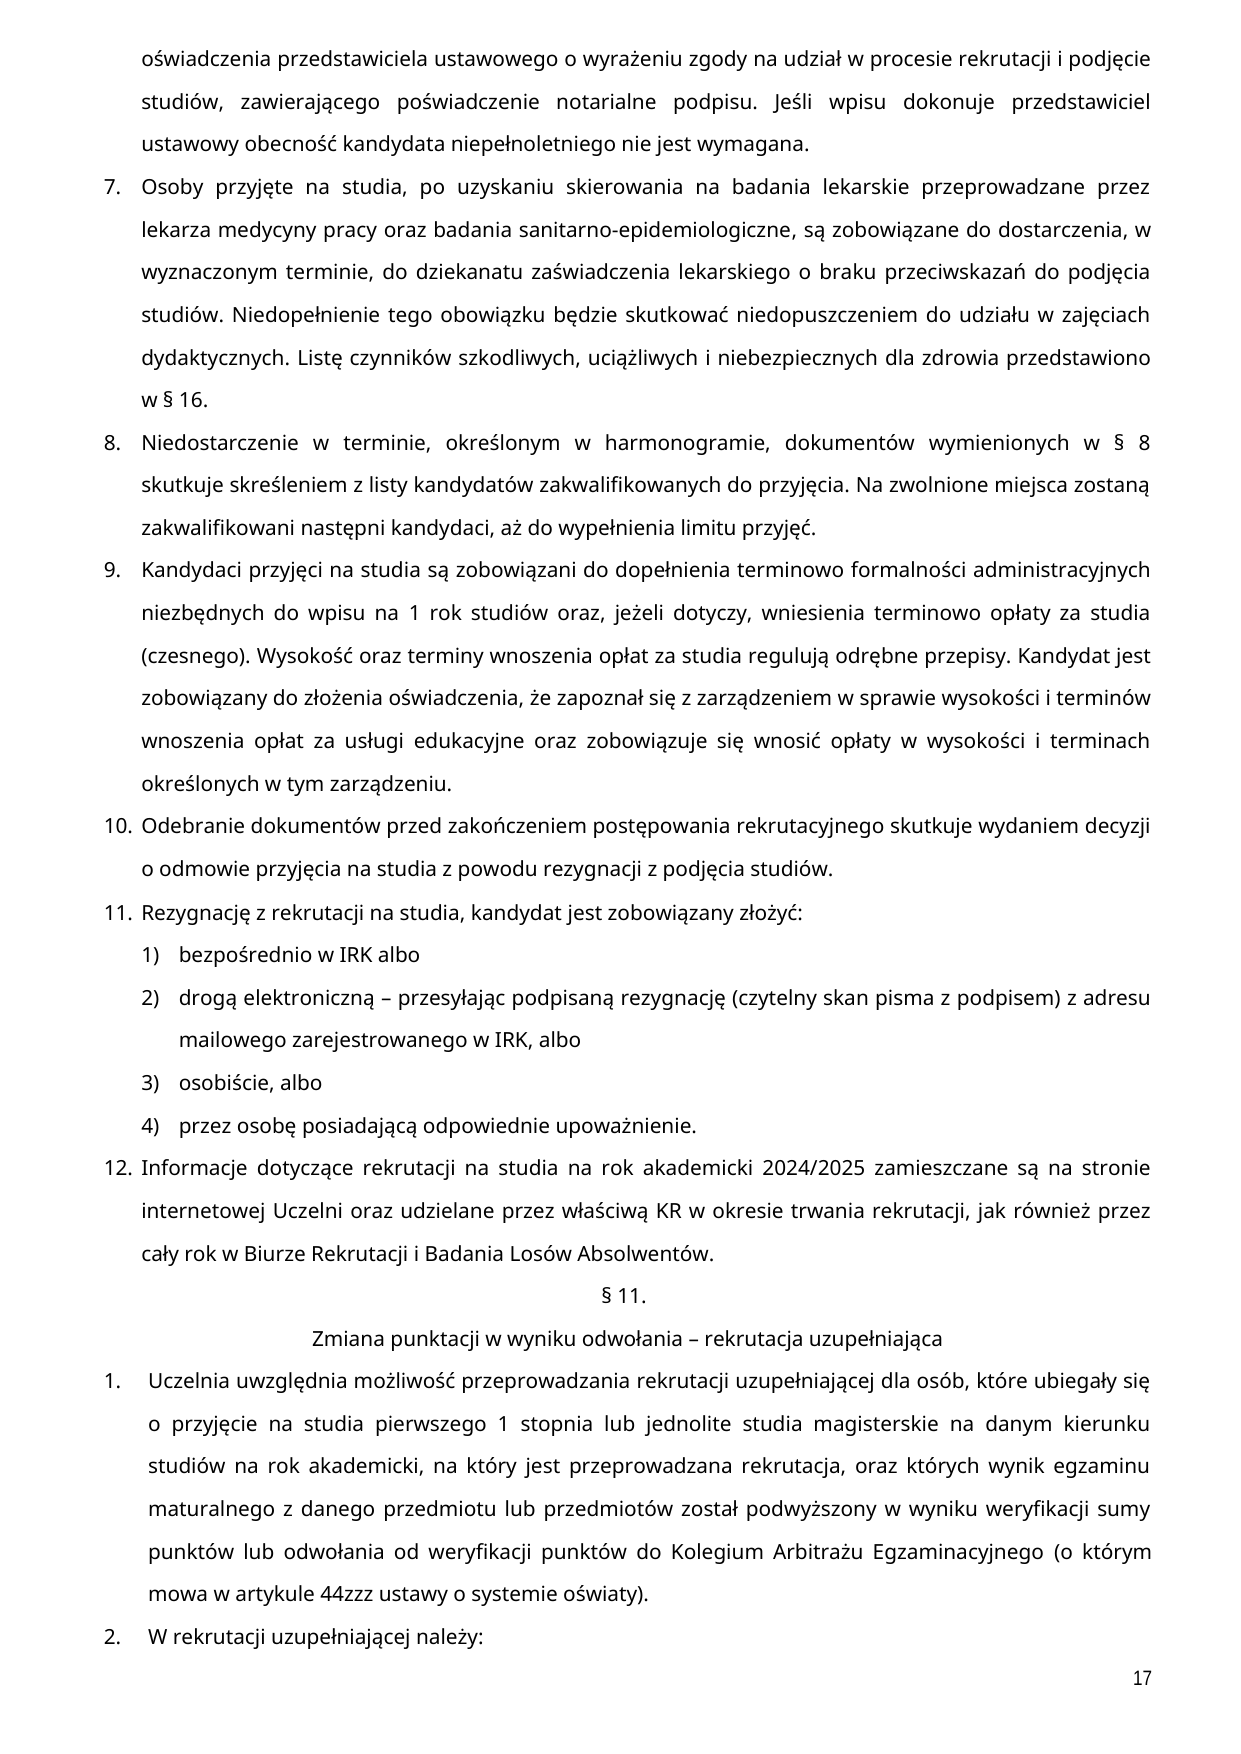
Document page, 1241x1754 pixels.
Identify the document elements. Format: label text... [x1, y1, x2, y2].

list Osoby przyjęte na studia, po uzyskaniu skierowania na badania lekarskie przeprowadzane przez lekarza medycyny pracy oraz badania sanitarno-epidemiologiczne, są zobowiązane do dostarczenia, w wyznaczonym terminie, do dziekanatu zaświadczenia lekarskiego o braku przeciwskazań do podjęcia studiów. Niedopełnienie tego obowiązku będzie skutkować niedopuszczeniem do udziału w zajęciach dydaktycznych. Listę czynników szkodliwych, uciążliwych i niebezpiecznych dla zdrowia przedstawiono w § 16. [103, 172, 1152, 414]
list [103, 44, 1152, 158]
list W rekrutacji uzupełniającej należy: [103, 1622, 1152, 1651]
list Rezygnację z rekrutacji na studia, kandydat jest zobowiązany złożyć: [103, 898, 1152, 926]
list Odebranie dokumentów przed zakończeniem postępowania rekrutacyjnego skutkuje wydaniem decyzji o odmowie przyjęcia na studia z powodu rezygnacji z podjęcia studiów. [103, 811, 1152, 882]
list przez osobę posiadającą odpowiednie upoważnienie. [141, 1111, 1152, 1139]
list Kandydaci przyjęci na studia są zobowiązani do dopełnienia terminowo formalności administracyjnych niezbędnych do wpisu na 1 rok studiów oraz, jeżeli dotyczy, wniesienia terminowo opłaty za studia (czesnego). Wysokość oraz terminy wnoszenia opłat za studia regulują odrębne przepisy. Kandydat jest zobowiązany do złożenia oświadczenia, że zapoznał się z zarządzeniem w sprawie wysokości i terminów wnoszenia opłat za usługi edukacyjne oraz zobowiązuje się wnosić opłaty w wysokości i terminach określonych w tym zarządzeniu. [103, 556, 1152, 797]
list bezpośrednio w IRK albo [141, 940, 1152, 969]
list Niedostarczenie w terminie, określonym w harmonogramie, dokumentów wymienionych w § 8 skutkuje skreśleniem z listy kandydatów zakwalifikowanych do przyjęcia. Na zwolnione miejsca zostaną zakwalifikowani następni kandydaci, aż do wypełnienia limitu przyjęć. [103, 428, 1152, 541]
list Informacje dotyczące rekrutacji na studia na rok akademicki 2024/2025 zamieszczane są na stronie internetowej Uczelni oraz udzielane przez właściwą KR w okresie trwania rekrutacji, jak również przez cały rok w Biurze Rekrutacji i Badania Losów Absolwentów. [103, 1153, 1152, 1267]
list drogą elektroniczną – przesyłając podpisaną rezygnację (czytelny skan pisma z podpisem) z adresu mailowego zarejestrowanego w IRK, albo [141, 983, 1152, 1054]
list Uczelnia uwzględnia możliwość przeprowadzania rekrutacji uzupełniającej dla osób, które ubiegały się o przyjęcie na studia pierwszego 1 stopnia lub jednolite studia magisterskie na danym kierunku studiów na rok akademicki, na który jest przeprowadzana rekrutacja, oraz których wynik egzaminu maturalnego z danego przedmiotu lub przedmiotów został podwyższony w wyniku weryfikacji sumy punktów lub odwołania od weryfikacji punktów do Kolegium Arbitrażu Egzaminacyjnego (o którym mowa w artykule 44zzz ustawy o systemie oświaty). [103, 1366, 1152, 1608]
list osobiście, albo [141, 1068, 1152, 1097]
text Zmiana punktacji w wyniku odwołania – rekrutacja uzupełniająca [103, 1324, 1152, 1352]
